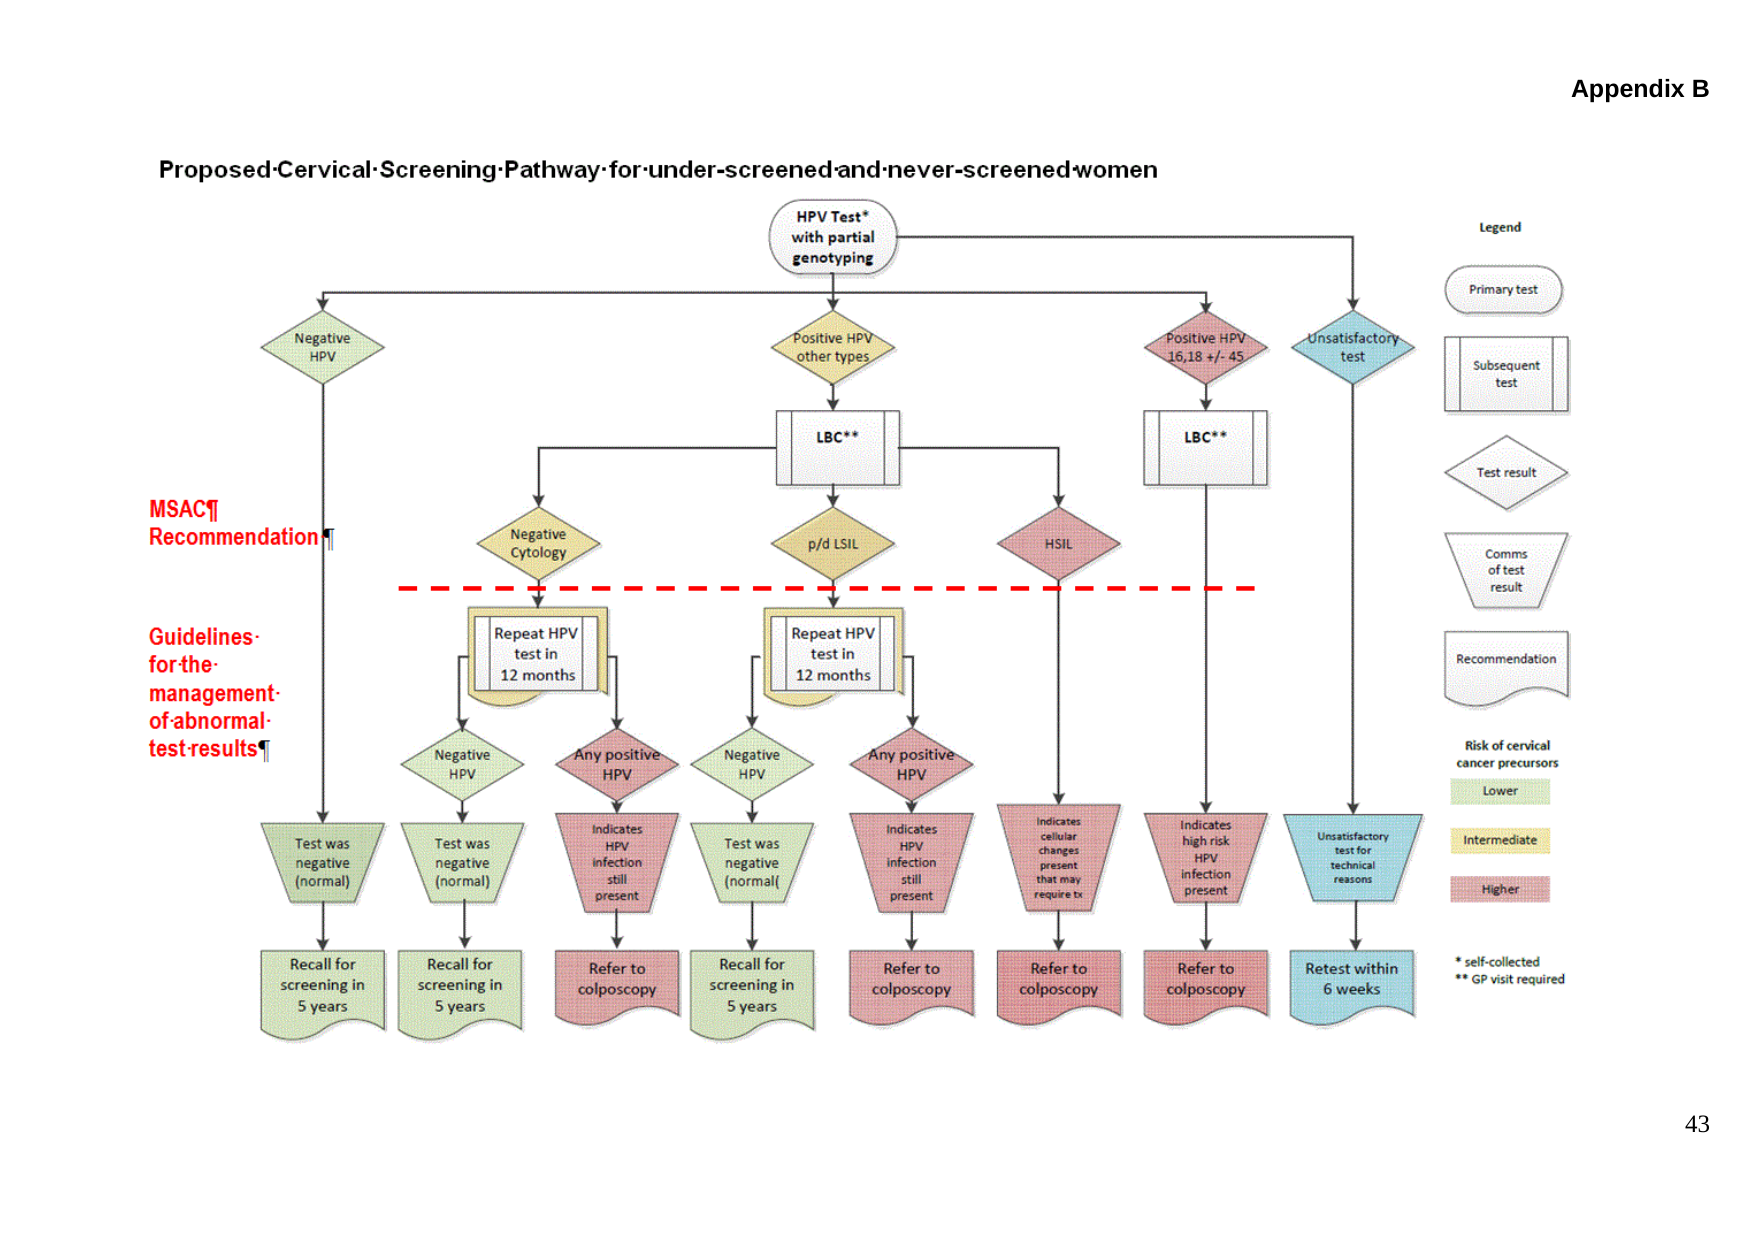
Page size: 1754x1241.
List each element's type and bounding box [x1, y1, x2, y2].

picture [133, 150, 1655, 1089]
